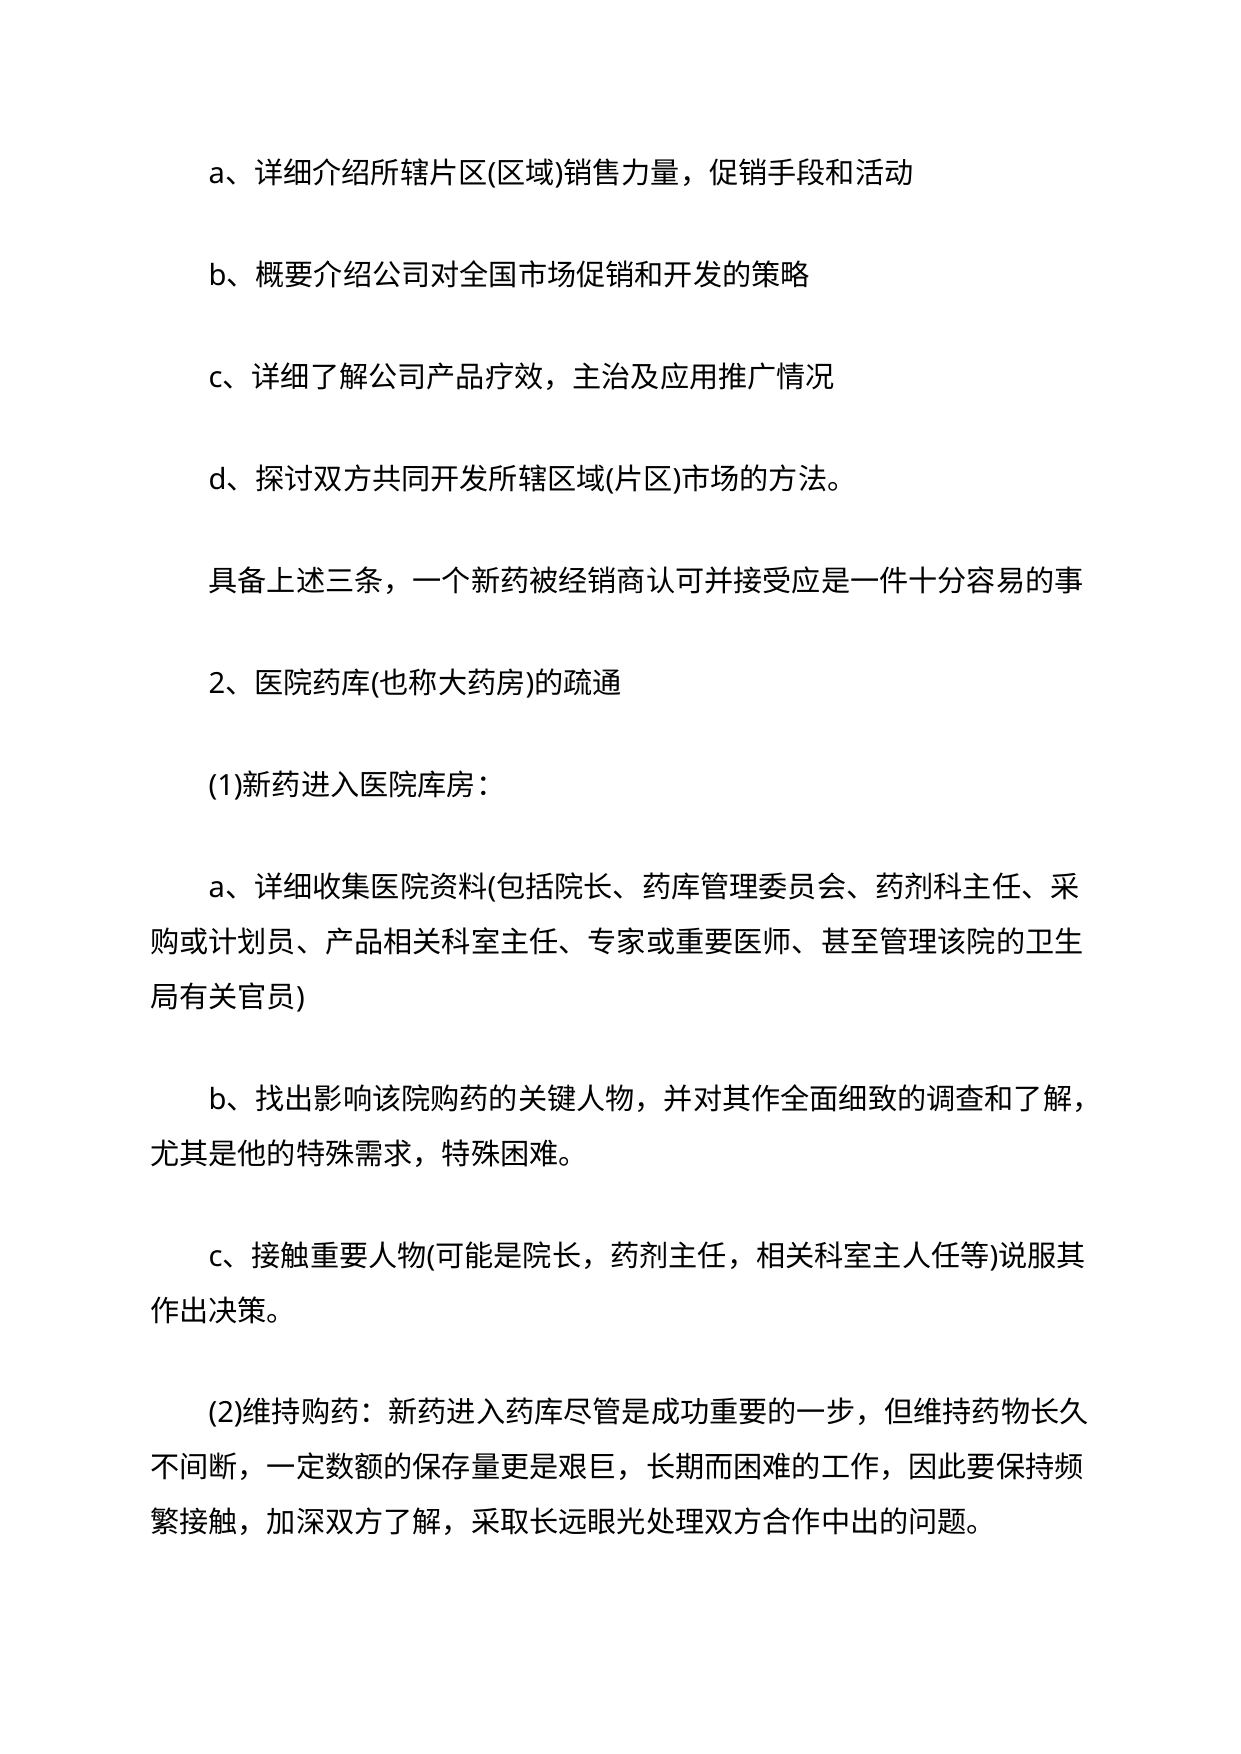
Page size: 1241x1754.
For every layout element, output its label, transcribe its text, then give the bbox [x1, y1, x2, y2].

text (1)新药进入医院库房： [150, 762, 1090, 804]
text (2)维持购药：新药进入药库尽管是成功重要的一步，但维持药物长久不间断，一定数额的保存量更是艰巨，长期而困难的工作，因此要保持频繁接触，加深双方了解，采取长远眼光处理双方合作中出的问题。 [150, 1389, 1090, 1541]
text c、接触重要人物(可能是院长，药剂主任，相关科室主人任等)说服其作出决策。 [150, 1232, 1090, 1329]
text a、详细介绍所辖片区(区域)销售力量，促销手段和活动 [150, 150, 1090, 192]
text b、找出影响该院购药的关键人物，并对其作全面细致的调查和了解，尤其是他的特殊需求，特殊困难。 [150, 1076, 1090, 1173]
text c、详细了解公司产品疗效，主治及应用推广情况 [150, 354, 1090, 396]
text 2、医院药库(也称大药房)的疏通 [150, 660, 1090, 702]
text 具备上述三条，一个新药被经销商认可并接受应是一件十分容易的事 [150, 558, 1090, 600]
text d、探讨双方共同开发所辖区域(片区)市场的方法。 [150, 456, 1090, 498]
text a、详细收集医院资料(包括院长、药库管理委员会、药剂科主任、采购或计划员、产品相关科室主任、专家或重要医师、甚至管理该院的卫生局有关官员) [150, 864, 1090, 1016]
text b、概要介绍公司对全国市场促销和开发的策略 [150, 252, 1090, 294]
